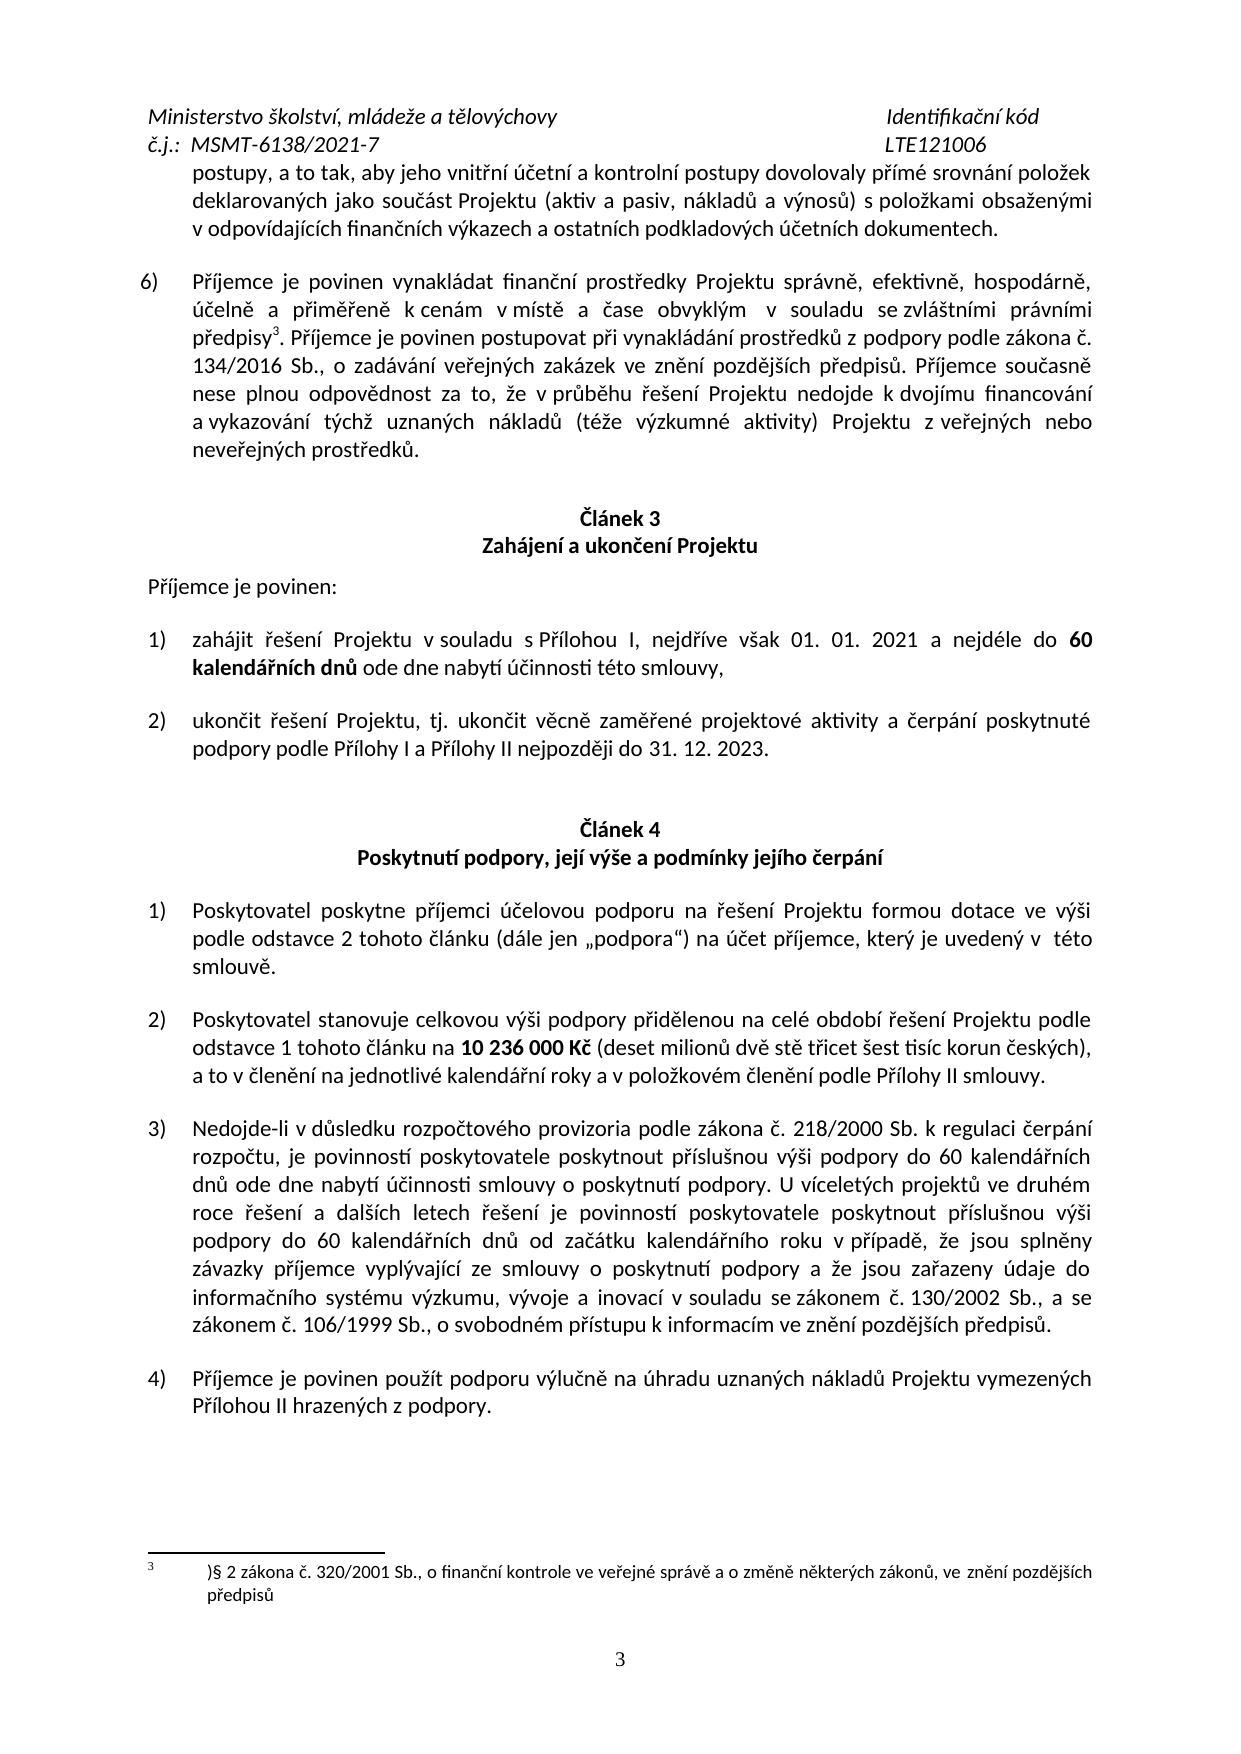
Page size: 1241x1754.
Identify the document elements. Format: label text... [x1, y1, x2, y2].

text Zahájení a ukončení Projektu [148, 532, 1092, 560]
text Příjemce je povinen: [148, 572, 1092, 600]
text Článek 4 [148, 815, 1092, 843]
list Příjemce je povinen vynakládat finanční prostředky Projektu správně, efektivně, hospodárně, účelně a přiměřeně k cenám v místě a čase obvyklým v souladu se zvláštními právními předpisy. Příjemce je povinen postupovat při vynakládání prostředků z podpory podle zákona č. 134/2016 Sb., o zadávání veřejných zakázek ve znění pozdějších předpisů. Příjemce současně nese plnou odpovědnost za to, že v průběhu řešení Projektu nedojde k dvojímu financování a vykazování týchž uznaných nákladů (téže výzkumné aktivity) Projektu z veřejných nebo neveřejných prostředků. [140, 267, 1092, 463]
list Poskytovatel stanovuje celkovou výši podpory přidělenou na celé období řešení Projektu podle odstavce 1 tohoto článku na 10 236 000 Kč (deset milionů dvě stě třicet šest tisíc korun českých), a to v členění na jednotlivé kalendářní roky a v položkovém členění podle Přílohy II smlouvy. [148, 1005, 1092, 1089]
list ukončit řešení Projektu, tj. ukončit věcně zaměřené projektové aktivity a čerpání poskytnuté podpory podle Přílohy I a Přílohy II nejpozději do 31. 12. 2023. [148, 706, 1092, 762]
list Poskytovatel poskytne příjemci účelovou podporu na řešení Projektu formou dotace ve výši podle odstavce 2 tohoto článku (dále jen „podpora“) na účet příjemce, který je uvedený v této smlouvě. [148, 896, 1092, 980]
list zahájit řešení Projektu v souladu s Přílohou I, nejdříve však 01. 01. 2021 a nejdéle do 60 kalendářních dnů ode dne nabytí účinnosti této smlouvy, [148, 625, 1092, 681]
text Poskytnutí podpory, její výše a podmínky jejího čerpání [148, 843, 1092, 871]
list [148, 158, 1092, 242]
list Nedojde-li v důsledku rozpočtového provizoria podle zákona č. 218/2000 Sb. k regulaci čerpání rozpočtu, je povinností poskytovatele poskytnout příslušnou výši podpory do 60 kalendářních dnů ode dne nabytí účinnosti smlouvy o poskytnutí podpory. U víceletých projektů ve druhém roce řešení a dalších letech řešení je povinností poskytovatele poskytnout příslušnou výši podpory do 60 kalendářních dnů od začátku kalendářního roku v případě, že jsou splněny závazky příjemce vyplývající ze smlouvy o poskytnutí podpory a že jsou zařazeny údaje do informačního systému výzkumu, vývoje a inovací v souladu se zákonem č. 130/2002 Sb., a se zákonem č. 106/1999 Sb., o svobodném přístupu k informacím ve znění pozdějších předpisů. [148, 1114, 1092, 1339]
text Článek 3 [148, 504, 1092, 532]
list Příjemce je povinen použít podporu výlučně na úhradu uznaných nákladů Projektu vymezených Přílohou II hrazených z podpory. [148, 1364, 1092, 1420]
